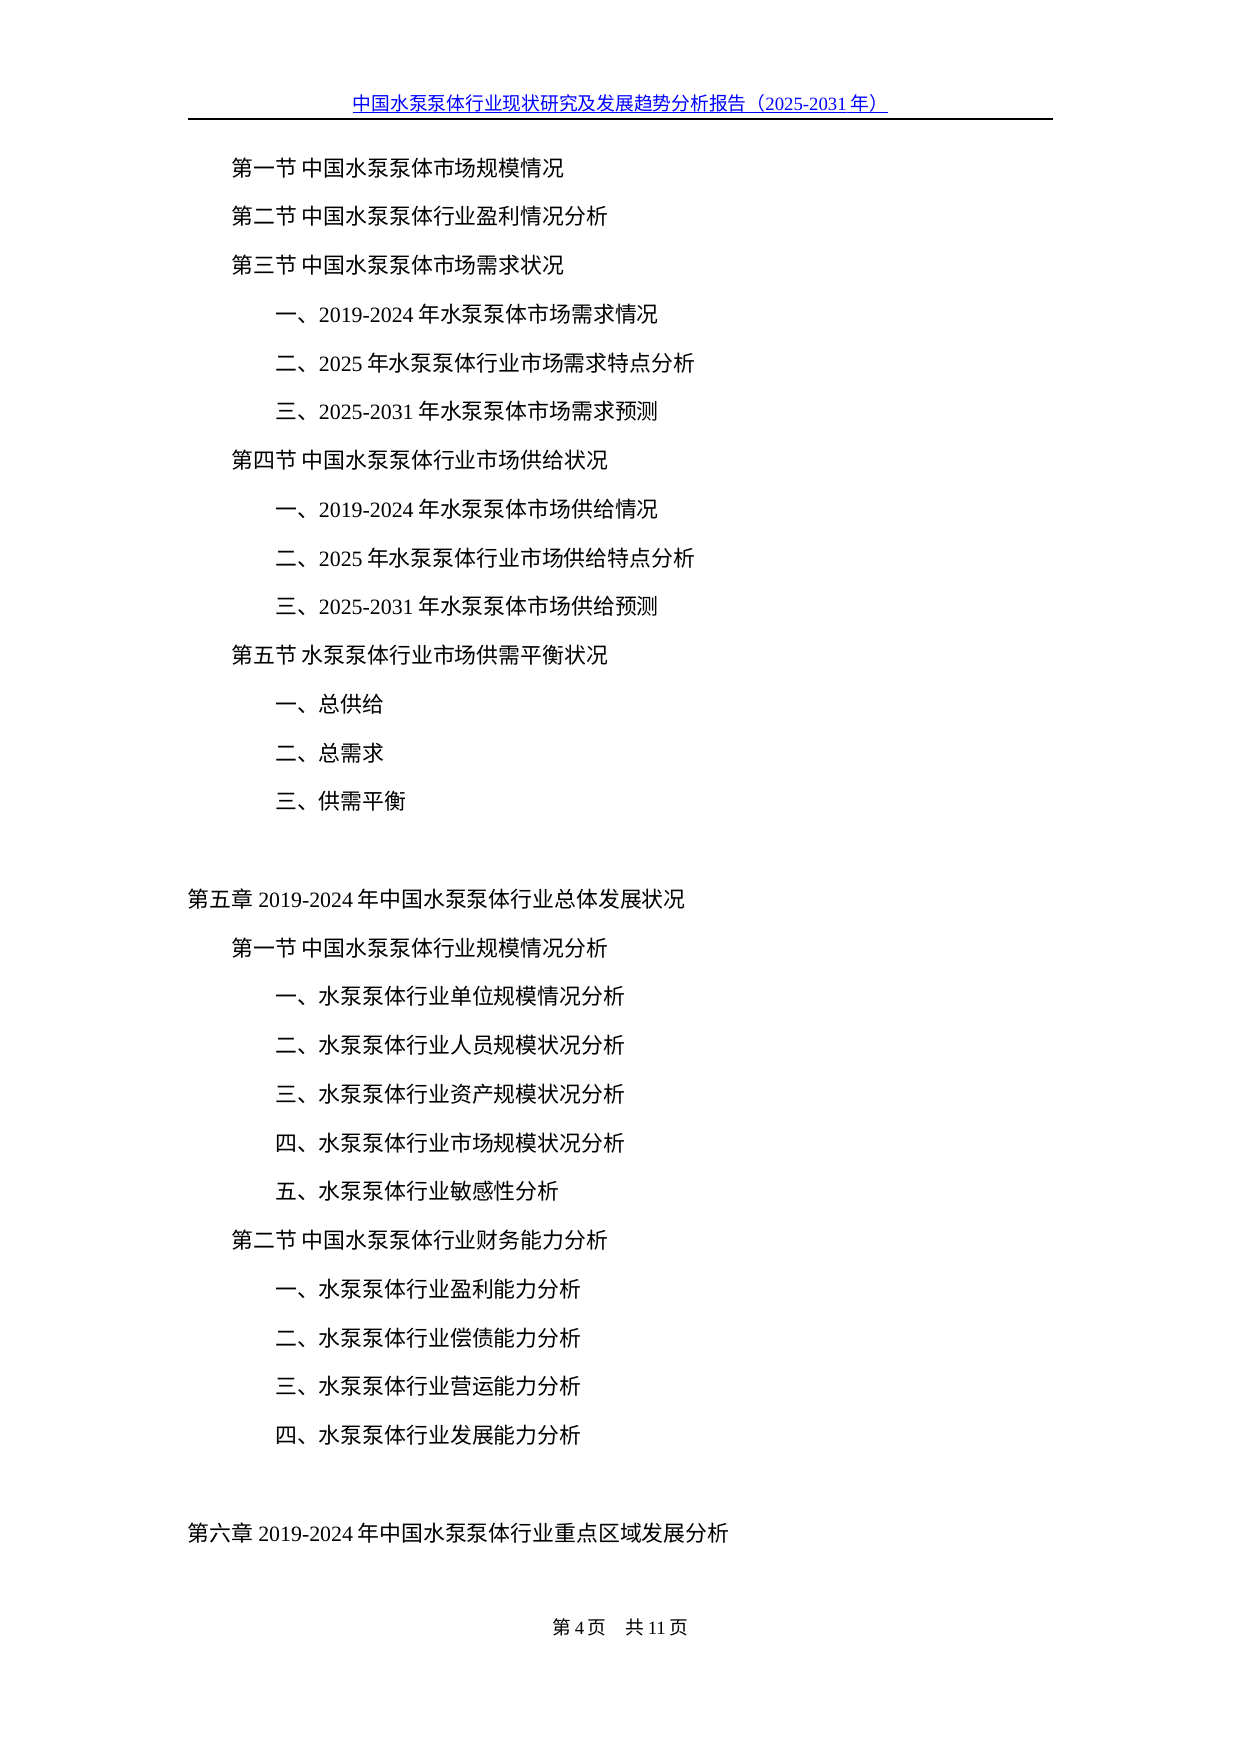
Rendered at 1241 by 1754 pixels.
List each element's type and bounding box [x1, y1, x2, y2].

text [187, 150, 1053, 1548]
